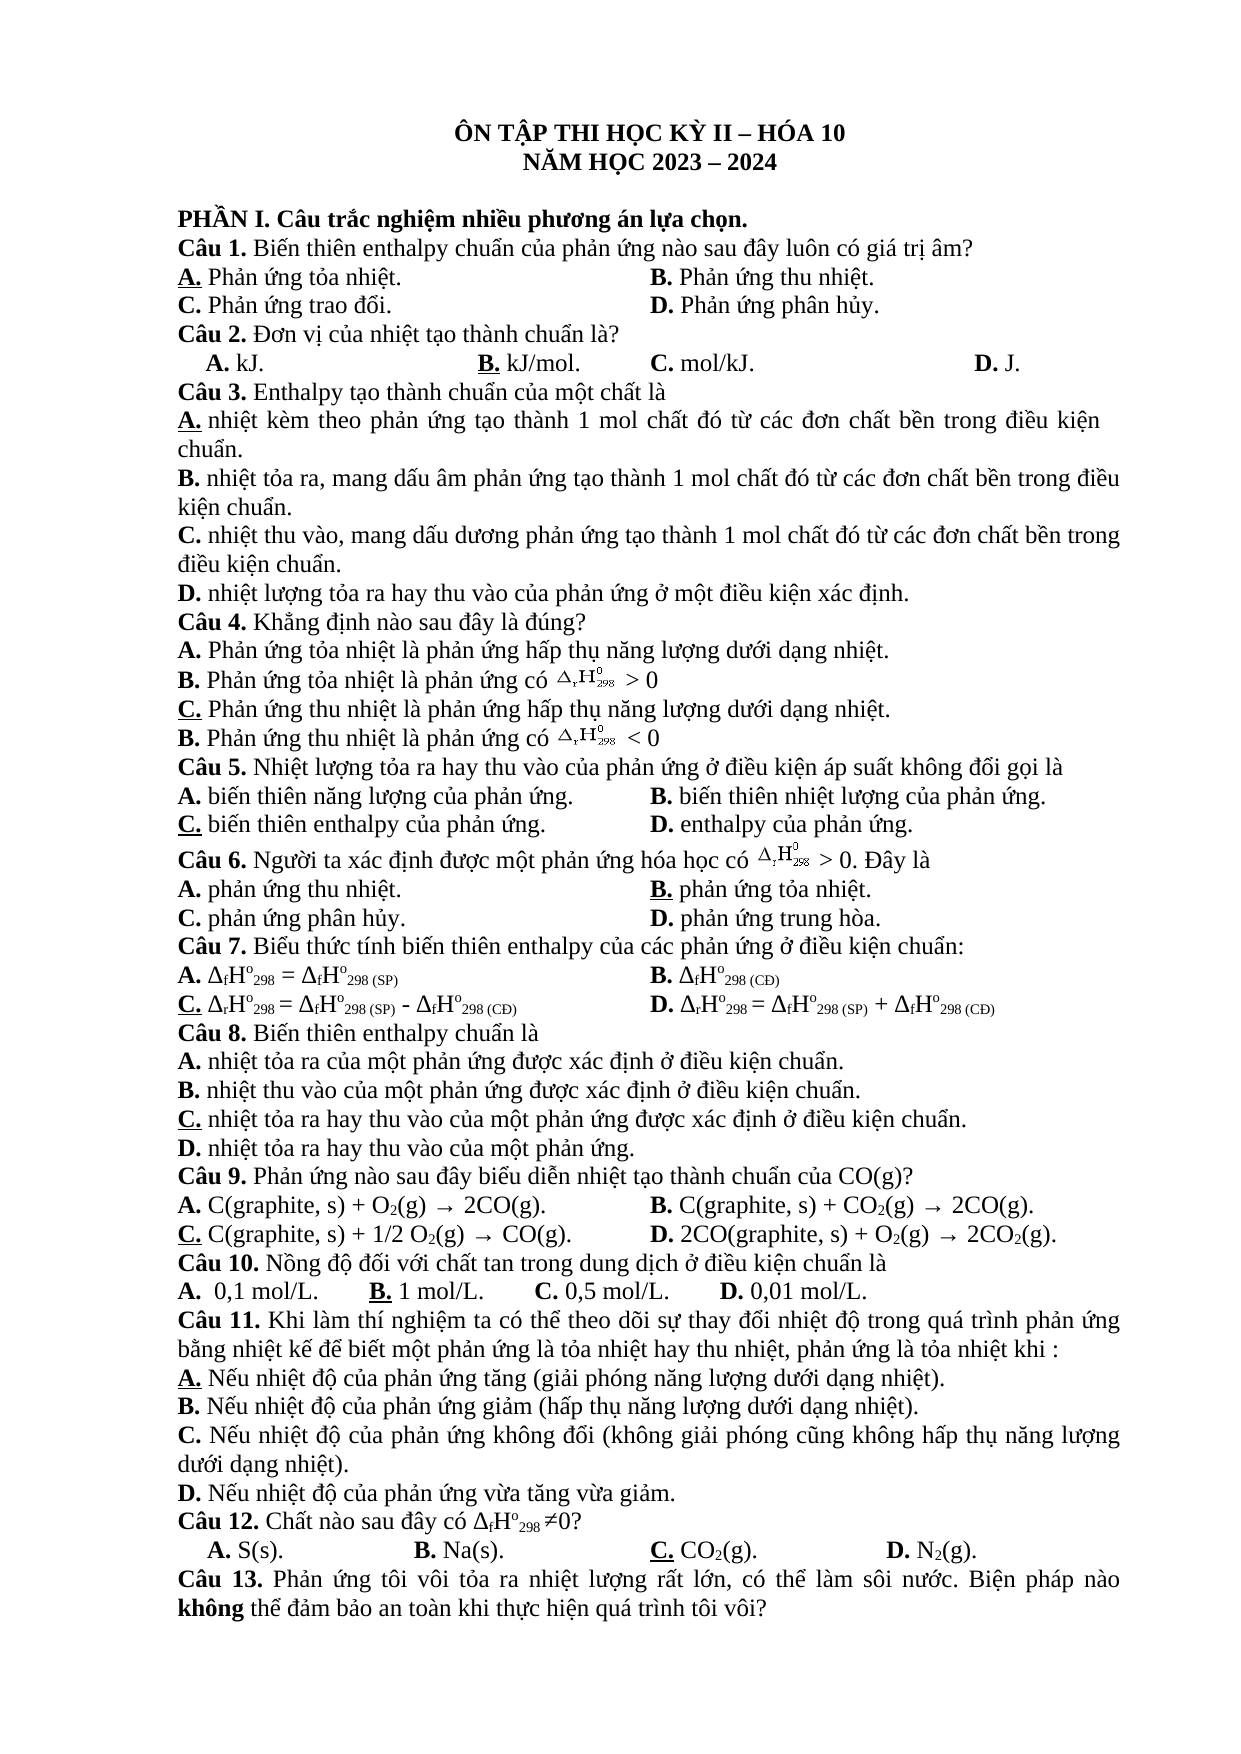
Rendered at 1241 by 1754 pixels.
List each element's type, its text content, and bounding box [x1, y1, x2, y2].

text A. Phản ứng tỏa nhiệt là phản ứng hấp thụ năng lượng dưới dạng nhiệt. [177, 636, 1122, 664]
text Câu 10. Nồng độ đối với chất tan trong dung dịch ở điều kiện chuẩn là [177, 1248, 1122, 1276]
text Câu 9. Phản ứng nào sau đây biểu diễn nhiệt tạo thành chuẩn của CO(g)? [177, 1161, 1122, 1190]
picture [554, 664, 619, 689]
text C. biến thiên enthalpy của phản ứng. D. enthalpy của phản ứng. [177, 809, 1122, 838]
text C. ∆rHo298 = ∆fHo298 (SP) - ∆fHo298 (CĐ) D. ∆rHo298 = ∆fHo298 (SP) + ∆fHo298 (CĐ) [177, 989, 1122, 1018]
text A. Nếu nhiệt độ của phản ứng tăng (giải phóng năng lượng dưới dạng nhiệt). [177, 1363, 1122, 1391]
text D. nhiệt lượng tỏa ra hay thu vào của phản ứng ở một điều kiện xác định. [177, 578, 1122, 607]
text Câu 2. Đơn vị của nhiệt tạo thành chuẩn là? [177, 319, 1122, 348]
text A. phản ứng thu nhiệt. B. phản ứng tỏa nhiệt. [177, 874, 1122, 903]
picture [555, 722, 621, 747]
text C. Phản ứng trao đổi. D. Phản ứng phân hủy. [177, 291, 1122, 319]
text Câu 13. Phản ứng tôi vôi tỏa ra nhiệt lượng rất lớn, có thể làm sôi nước. Biện pháp nào không thể đảm bảo an toàn khi thực hiện quá trình tôi vôi? [177, 1564, 1122, 1621]
text B. nhiệt thu vào của một phản ứng được xác định ở điều kiện chuẩn. [177, 1075, 1122, 1104]
text Câu 6. Người ta xác định được một phản ứng hóa học có > 0. Đây là [177, 838, 1122, 874]
text Câu 12. Chất nào sau đây có ∆fHo298 0? [177, 1506, 1122, 1535]
text B. nhiệt tỏa ra, mang dấu âm phản ứng tạo thành 1 mol chất đó từ các đơn chất bền trong điều kiện chuẩn. [177, 463, 1122, 521]
text A. kJ. B. kJ/mol. C. mol/kJ. D. J. [177, 348, 1122, 377]
text A. ∆fHo298 = ∆fHo298 (SP) B. ∆fHo298 (CĐ) [177, 960, 1122, 989]
text Câu 8. Biến thiên enthalpy chuẩn là [177, 1018, 1122, 1046]
text PHẦN I. Câu trắc nghiệm nhiều phương án lựa chọn. [177, 204, 1122, 233]
text B. Phản ứng tỏa nhiệt là phản ứng có > 0 [177, 664, 1122, 694]
text B. Phản ứng thu nhiệt là phản ứng có < 0 [177, 723, 1122, 752]
text A. nhiệt tỏa ra của một phản ứng được xác định ở điều kiện chuẩn. [177, 1046, 1122, 1075]
text D. nhiệt tỏa ra hay thu vào của một phản ứng. [177, 1133, 1122, 1161]
text Câu 7. Biểu thức tính biến thiên enthalpy của các phản ứng ở điều kiện chuẩn: [177, 931, 1122, 960]
text A. biến thiên năng lượng của phản ứng. B. biến thiên nhiệt lượng của phản ứng. [177, 781, 1122, 809]
text Câu 3. Enthalpy tạo thành chuẩn của một chất là [177, 377, 1122, 406]
text NĂM HỌC 2023 – 2024 [177, 147, 1122, 176]
text A. C(graphite, s) + O2(g) → 2CO(g). B. C(graphite, s) + CO2(g) → 2CO(g). [177, 1190, 1122, 1219]
picture [755, 838, 813, 869]
text ÔN TẬP THI HỌC KỲ II – HÓA 10 [177, 118, 1122, 147]
text A. nhiệt kèm theo phản ứng tạo thành 1 mol chất đó từ các đơn chất bền trong điều kiện chuẩn. [177, 406, 1102, 463]
text A. S(s). B. Na(s). C. CO2(g). D. N2(g). [177, 1535, 1122, 1564]
text C. nhiệt tỏa ra hay thu vào của một phản ứng được xác định ở điều kiện chuẩn. [177, 1104, 1122, 1133]
text Câu 5. Nhiệt lượng tỏa ra hay thu vào của phản ứng ở điều kiện áp suất không đổi gọi là [177, 752, 1122, 781]
text C. phản ứng phân hủy. D. phản ứng trung hòa. [177, 903, 1122, 931]
text Câu 1. Biến thiên enthalpy chuẩn của phản ứng nào sau đây luôn có giá trị âm? [177, 233, 1122, 262]
text D. Nếu nhiệt độ của phản ứng vừa tăng vừa giảm. [177, 1478, 1122, 1506]
text Câu 11. Khi làm thí nghiệm ta có thể theo dõi sự thay đổi nhiệt độ trong quá trình phản ứng bằng nhiệt kế để biết một phản ứng là tỏa nhiệt hay thu nhiệt, phản ứng là tỏa nhiệt khi : [177, 1305, 1122, 1363]
text B. Nếu nhiệt độ của phản ứng giảm (hấp thụ năng lượng dưới dạng nhiệt). [177, 1391, 1122, 1420]
text Câu 4. Khẳng định nào sau đây là đúng? [177, 607, 1122, 636]
text C. Phản ứng thu nhiệt là phản ứng hấp thụ năng lượng dưới dạng nhiệt. [177, 694, 1122, 723]
text A. Phản ứng tỏa nhiệt. B. Phản ứng thu nhiệt. [177, 262, 1122, 291]
text C. C(graphite, s) + 1/2 O2(g) → CO(g). D. 2CO(graphite, s) + O2(g) → 2CO2(g). [177, 1219, 1122, 1248]
text A. 0,1 mol/L. B. 1 mol/L. C. 0,5 mol/L. D. 0,01 mol/L. [177, 1276, 1122, 1305]
text C. Nếu nhiệt độ của phản ứng không đổi (không giải phóng cũng không hấp thụ năng lượng dưới dạng nhiệt). [177, 1420, 1122, 1478]
text C. nhiệt thu vào, mang dấu dương phản ứng tạo thành 1 mol chất đó từ các đơn chất bền trong điều kiện chuẩn. [177, 521, 1122, 578]
